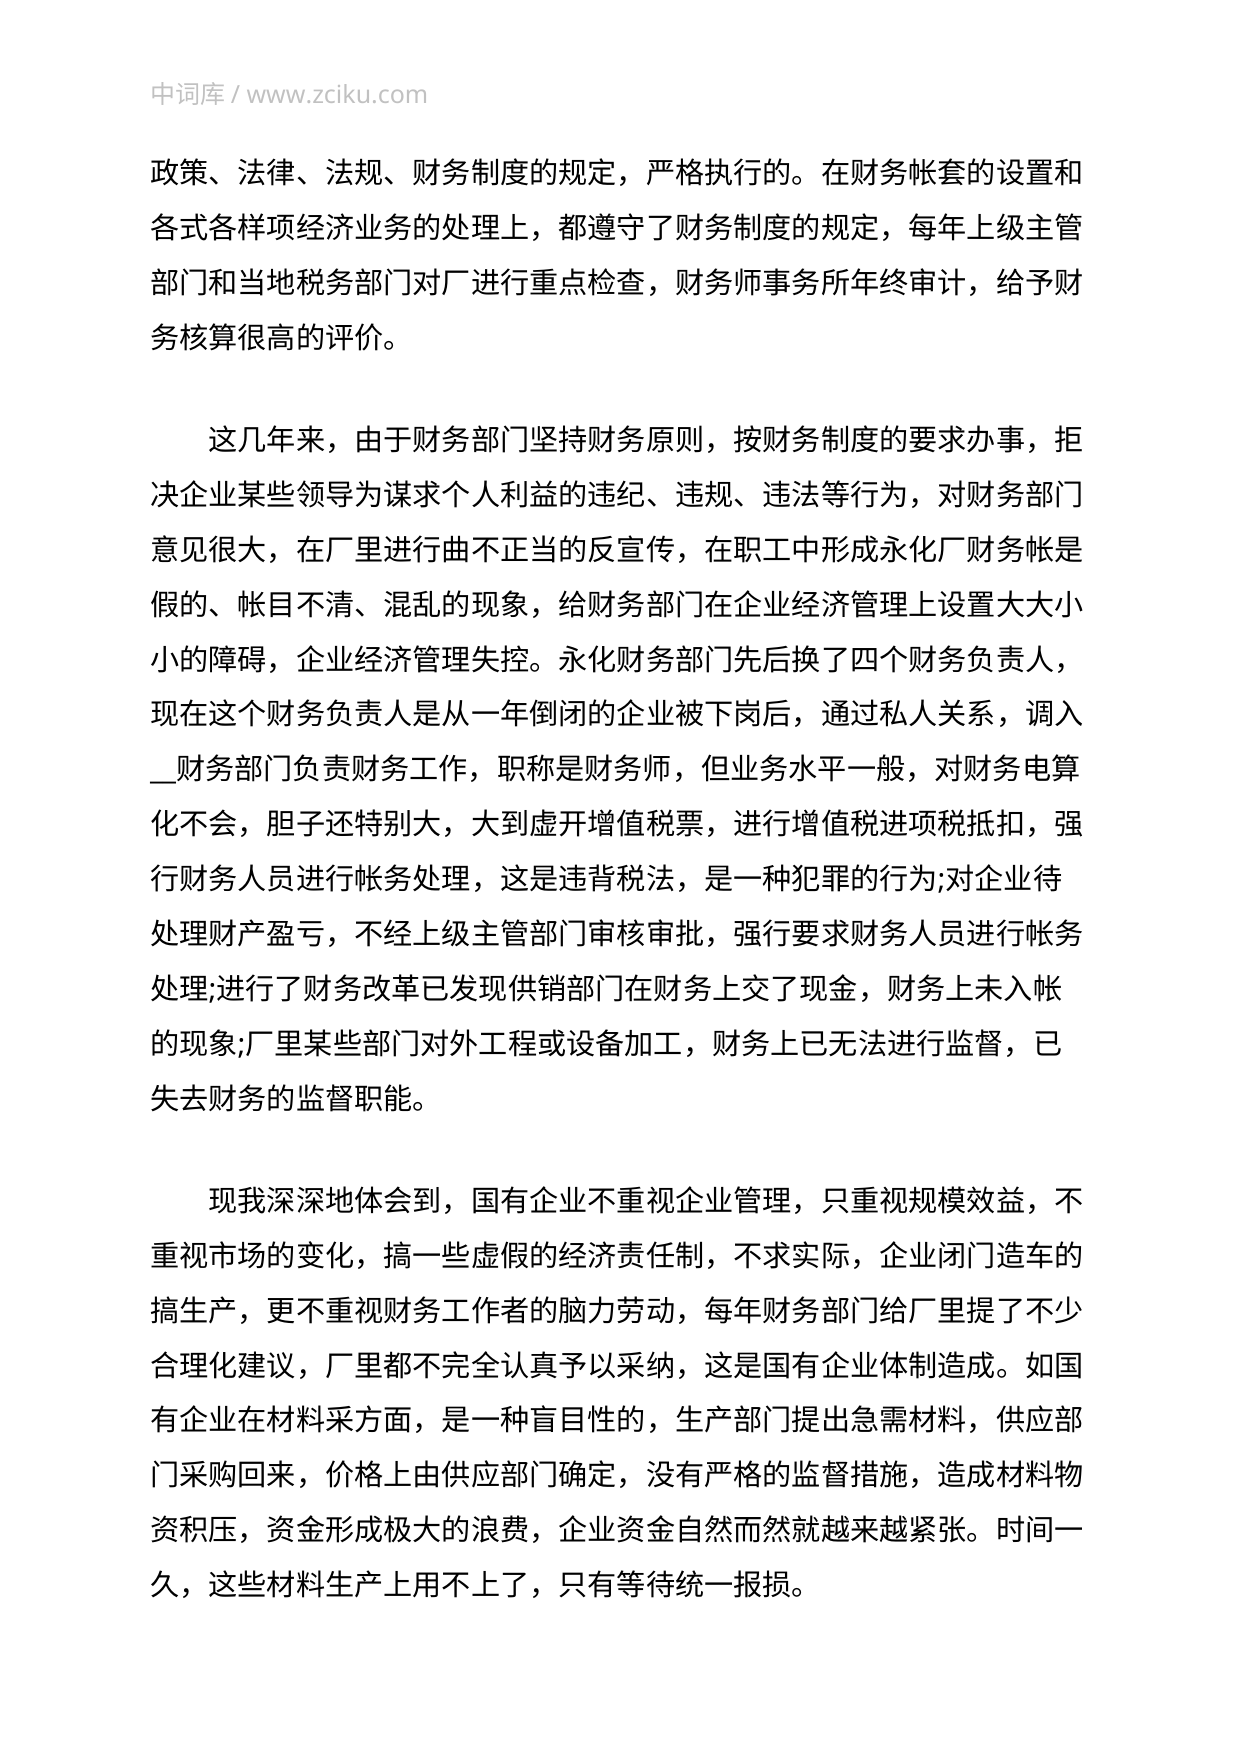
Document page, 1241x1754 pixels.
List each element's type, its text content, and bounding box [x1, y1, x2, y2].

text 现我深深地体会到，国有企业不重视企业管理，只重视规模效益，不重视市场的变化，搞一些虚假的经济责任制，不求实际，企业闭门造车的搞生产，更不重视财务工作者的脑力劳动，每年财务部门给厂里提了不少合理化建议，厂里都不完全认真予以采纳，这是国有企业体制造成。如国有企业在材料采方面，是一种盲目性的，生产部门提出急需材料，供应部门采购回来，价格上由供应部门确定，没有严格的监督措施，造成材料物资积压，资金形成极大的浪费，企业资金自然而然就越来越紧张。时间一久，这些材料生产上用不上了，只有等待统一报损。 [150, 1177, 1090, 1604]
text 这几年来，由于财务部门坚持财务原则，按财务制度的要求办事，拒决企业某些领导为谋求个人利益的违纪、违规、违法等行为，对财务部门意见很大，在厂里进行曲不正当的反宣传，在职工中形成永化厂财务帐是假的、帐目不清、混乱的现象，给财务部门在企业经济管理上设置大大小小的障碍，企业经济管理失控。永化财务部门先后换了四个财务负责人，现在这个财务负责人是从一年倒闭的企业被下岗后，通过私人关系，调入__财务部门负责财务工作，职称是财务师，但业务水平一般，对财务电算化不会，胆子还特别大，大到虚开增值税票，进行增值税进项税抵扣，强行财务人员进行帐务处理，这是违背税法，是一种犯罪的行为;对企业待处理财产盈亏，不经上级主管部门审核审批，强行要求财务人员进行帐务处理;进行了财务改革已发现供销部门在财务上交了现金，财务上未入帐的现象;厂里某些部门对外工程或设备加工，财务上已无法进行监督，已失去财务的监督职能。 [150, 416, 1090, 1118]
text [150, 150, 1090, 357]
